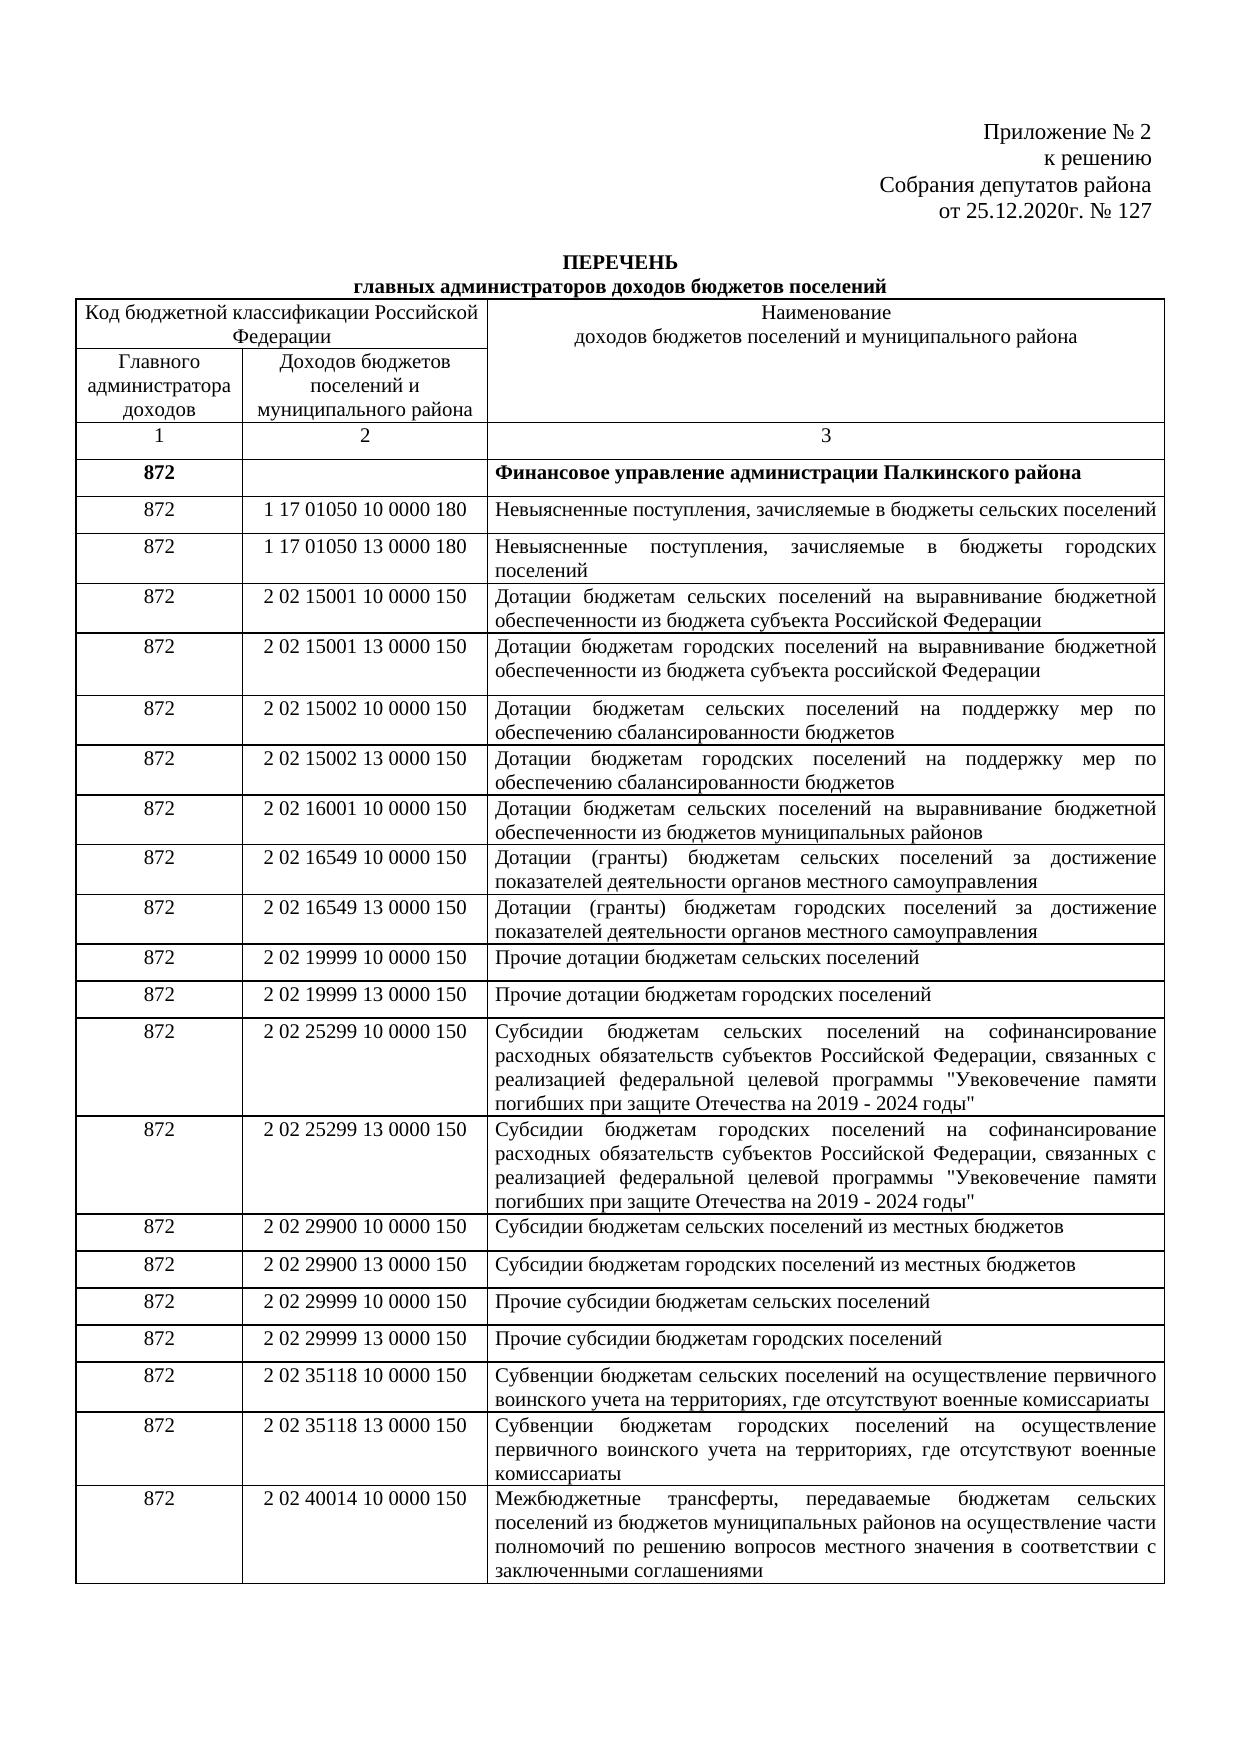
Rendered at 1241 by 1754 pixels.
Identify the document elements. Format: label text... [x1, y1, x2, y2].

table_cell 2 02 16549 13 0000 150 [243, 895, 487, 943]
table_cell Главного администратора доходов [77, 349, 242, 421]
table_cell 872 [77, 1486, 242, 1582]
table_cell 872 [77, 1019, 242, 1115]
table_cell 2 02 16001 10 0000 150 [243, 796, 487, 844]
text Собрания депутатов района [89, 171, 1152, 197]
table_cell 2 02 15001 10 0000 150 [243, 584, 487, 632]
table_cell 872 [77, 845, 242, 893]
table_cell Субсидии бюджетам сельских поселений на софинансирование расходных обязательств субъектов Российской Федерации, связанных с реализацией федеральной целевой программы "Увековечение памяти погибших при защите Отечества на 2019 - 2024 годы" [488, 1019, 1164, 1115]
table_cell 872 [77, 1363, 242, 1411]
table_cell Субвенции бюджетам сельских поселений на осуществление первичного воинского учета на территориях, где отсутствуют военные комиссариаты [488, 1363, 1164, 1411]
table_cell Невыясненные поступления, зачисляемые в бюджеты сельских поселений [488, 497, 1164, 533]
table_cell 2 02 40014 10 0000 150 [243, 1486, 487, 1582]
table_cell Субвенции бюджетам городских поселений на осуществление первичного воинского учета на территориях, где отсутствуют военные комиссариаты [488, 1413, 1164, 1485]
table_cell 872 [77, 796, 242, 844]
table_cell 872 [77, 982, 242, 1017]
table_cell Дотации бюджетам городских поселений на поддержку мер по обеспечению сбалансированности бюджетов [488, 746, 1164, 794]
table_cell 2 02 25299 10 0000 150 [243, 1019, 487, 1115]
table_cell 3 [488, 423, 1164, 458]
table_cell 2 [243, 423, 487, 458]
table_cell Субсидии бюджетам сельских поселений из местных бюджетов [488, 1215, 1164, 1250]
text главных администраторов доходов бюджетов поселений [89, 274, 1152, 298]
table_cell 872 [77, 1215, 242, 1250]
table_cell 2 02 15001 13 0000 150 [243, 634, 487, 695]
text от 25.12.2020г. № 127 [89, 197, 1152, 223]
table_cell Прочие дотации бюджетам городских поселений [488, 982, 1164, 1017]
table_cell 2 02 35118 13 0000 150 [243, 1413, 487, 1485]
table_cell [243, 460, 487, 496]
table_cell 872 [77, 1289, 242, 1324]
table_cell 872 [77, 634, 242, 695]
table_cell 872 [77, 696, 242, 744]
table_cell Межбюджетные трансферты, передаваемые бюджетам сельских поселений из бюджетов муниципальных районов на осуществление части полномочий по решению вопросов местного значения в соответствии с заключенными соглашениями [488, 1486, 1164, 1582]
text к решению [89, 144, 1152, 171]
table_cell 1 17 01050 10 0000 180 [243, 497, 487, 533]
table_header Код бюджетной классификации Российской Федерации [77, 300, 487, 348]
text ПЕРЕЧЕНЬ [89, 250, 1152, 274]
table_cell 872 [77, 1326, 242, 1361]
table_cell 2 02 16549 10 0000 150 [243, 845, 487, 893]
table_header Наименование доходов бюджетов поселений и муниципального района [488, 300, 1164, 421]
table_cell 2 02 29900 10 0000 150 [243, 1215, 487, 1250]
table_cell Прочие дотации бюджетам сельских поселений [488, 945, 1164, 980]
table_cell 872 [77, 534, 242, 582]
table_cell Прочие субсидии бюджетам городских поселений [488, 1326, 1164, 1361]
table_cell 2 02 35118 10 0000 150 [243, 1363, 487, 1411]
table_cell 872 [77, 1413, 242, 1485]
table_cell Субсидии бюджетам городских поселений на софинансирование расходных обязательств субъектов Российской Федерации, связанных с реализацией федеральной целевой программы "Увековечение памяти погибших при защите Отечества на 2019 - 2024 годы" [488, 1117, 1164, 1213]
table_cell Финансовое управление администрации Палкинского района [488, 460, 1164, 496]
table_cell 2 02 15002 13 0000 150 [243, 746, 487, 794]
table_cell 2 02 29999 13 0000 150 [243, 1326, 487, 1361]
table_cell 2 02 19999 10 0000 150 [243, 945, 487, 980]
table_cell Невыясненные поступления, зачисляемые в бюджеты городских поселений [488, 534, 1164, 582]
table_cell Дотации бюджетам сельских поселений на выравнивание бюджетной обеспеченности из бюджета субъекта Российской Федерации [488, 584, 1164, 632]
table_cell 2 02 29900 13 0000 150 [243, 1252, 487, 1287]
table_cell 872 [77, 584, 242, 632]
table_cell Дотации (гранты) бюджетам городских поселений за достижение показателей деятельности органов местного самоуправления [488, 895, 1164, 943]
table_cell Дотации бюджетам сельских поселений на поддержку мер по обеспечению сбалансированности бюджетов [488, 696, 1164, 744]
table_cell Дотации бюджетам городских поселений на выравнивание бюджетной обеспеченности из бюджета субъекта российской Федерации [488, 634, 1164, 695]
table_cell 2 02 15002 10 0000 150 [243, 696, 487, 744]
table_cell Доходов бюджетов поселений и муниципального района [243, 349, 487, 421]
table_cell 872 [77, 497, 242, 533]
table_cell 872 [77, 945, 242, 980]
table_cell Субсидии бюджетам городских поселений из местных бюджетов [488, 1252, 1164, 1287]
table_cell 872 [77, 460, 242, 496]
table_cell 2 02 29999 10 0000 150 [243, 1289, 487, 1324]
table_cell 872 [77, 1252, 242, 1287]
table_cell Прочие субсидии бюджетам сельских поселений [488, 1289, 1164, 1324]
table_cell 872 [77, 1117, 242, 1213]
table_cell 1 17 01050 13 0000 180 [243, 534, 487, 582]
table_cell 1 [77, 423, 242, 458]
table_cell 2 02 25299 13 0000 150 [243, 1117, 487, 1213]
table_cell 2 02 19999 13 0000 150 [243, 982, 487, 1017]
table_cell Дотации (гранты) бюджетам сельских поселений за достижение показателей деятельности органов местного самоуправления [488, 845, 1164, 893]
text Приложение № 2 [89, 118, 1152, 144]
table_cell 872 [77, 895, 242, 943]
table_cell 872 [77, 746, 242, 794]
table_cell Дотации бюджетам сельских поселений на выравнивание бюджетной обеспеченности из бюджетов муниципальных районов [488, 796, 1164, 844]
